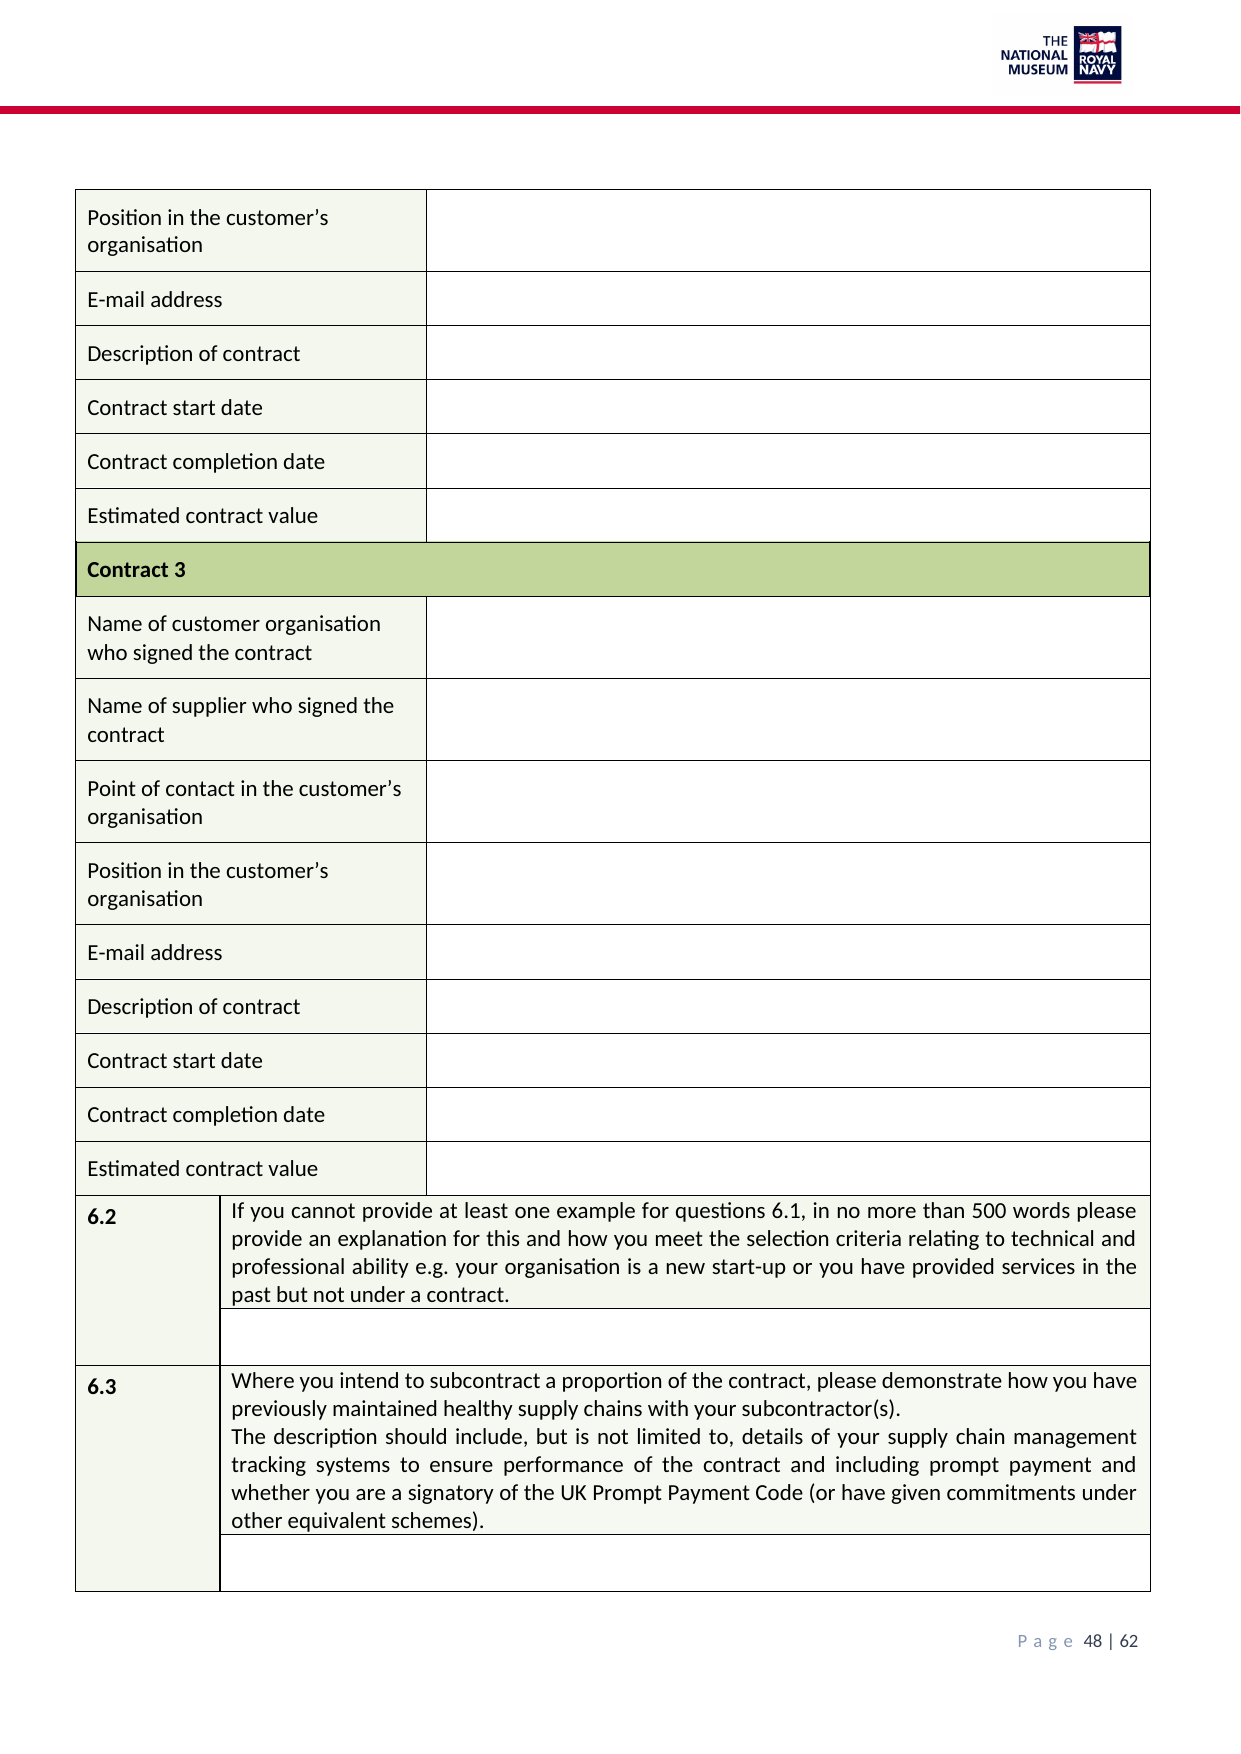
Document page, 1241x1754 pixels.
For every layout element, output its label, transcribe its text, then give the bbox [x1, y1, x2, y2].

table_cell 6.2 [76, 1196, 219, 1365]
table_cell Description of contract [76, 980, 426, 1032]
table_cell Contract 3 [77, 543, 1149, 596]
table_cell Contract start date [76, 1034, 426, 1087]
table_cell [427, 434, 1150, 487]
table_cell [427, 925, 1150, 978]
table_cell E-mail address [76, 272, 426, 325]
table_cell Position in the customer’s organisation [76, 190, 426, 271]
table_cell [427, 843, 1150, 924]
table_cell Position in the customer’s organisation [76, 843, 426, 924]
table_cell Point of contact in the customer’s organisation [76, 761, 426, 842]
picture [992, 14, 1133, 95]
table_cell [427, 597, 1150, 678]
table_cell Contract start date [76, 380, 426, 433]
table_cell [427, 980, 1150, 1032]
table_cell [427, 190, 1150, 271]
table_cell Estimated contract value [76, 1142, 426, 1195]
table_cell If you cannot provide at least one example for questions 6.1, in no more than 500 words please provide an explanation for this and how you meet the selection criteria relating to technical and professional ability e.g. your organisation is a new start-up or you have provided services in the past but not under a contract. [221, 1196, 1150, 1308]
table_cell Where you intend to subcontract a proportion of the contract, please demonstrate how you have previously maintained healthy supply chains with your subcontractor(s). The description should include, but is not limited to, details of your supply chain management tracking systems to ensure performance of the contract and including prompt payment and whether you are a signatory of the UK Prompt Payment Code (or have given commitments under other equivalent schemes). [221, 1366, 1150, 1534]
table_cell [427, 1034, 1150, 1087]
table_cell [427, 761, 1150, 842]
table_cell Name of supplier who signed the contract [76, 679, 426, 760]
table_cell E-mail address [76, 925, 426, 978]
table_cell [427, 380, 1150, 433]
table_cell Contract completion date [76, 434, 426, 487]
table_cell [221, 1309, 1150, 1365]
table_cell [427, 679, 1150, 760]
table_cell [427, 272, 1150, 325]
table_cell 6.3 [76, 1366, 219, 1591]
table_cell [427, 1088, 1150, 1141]
table_cell Description of contract [76, 326, 426, 379]
table_cell Estimated contract value [76, 489, 426, 541]
table_cell [427, 1142, 1150, 1195]
table_cell Name of customer organisation who signed the contract [76, 597, 426, 678]
table_cell [427, 489, 1150, 541]
table_cell Contract completion date [76, 1088, 426, 1141]
table_cell [427, 326, 1150, 379]
table_cell [221, 1535, 1150, 1591]
